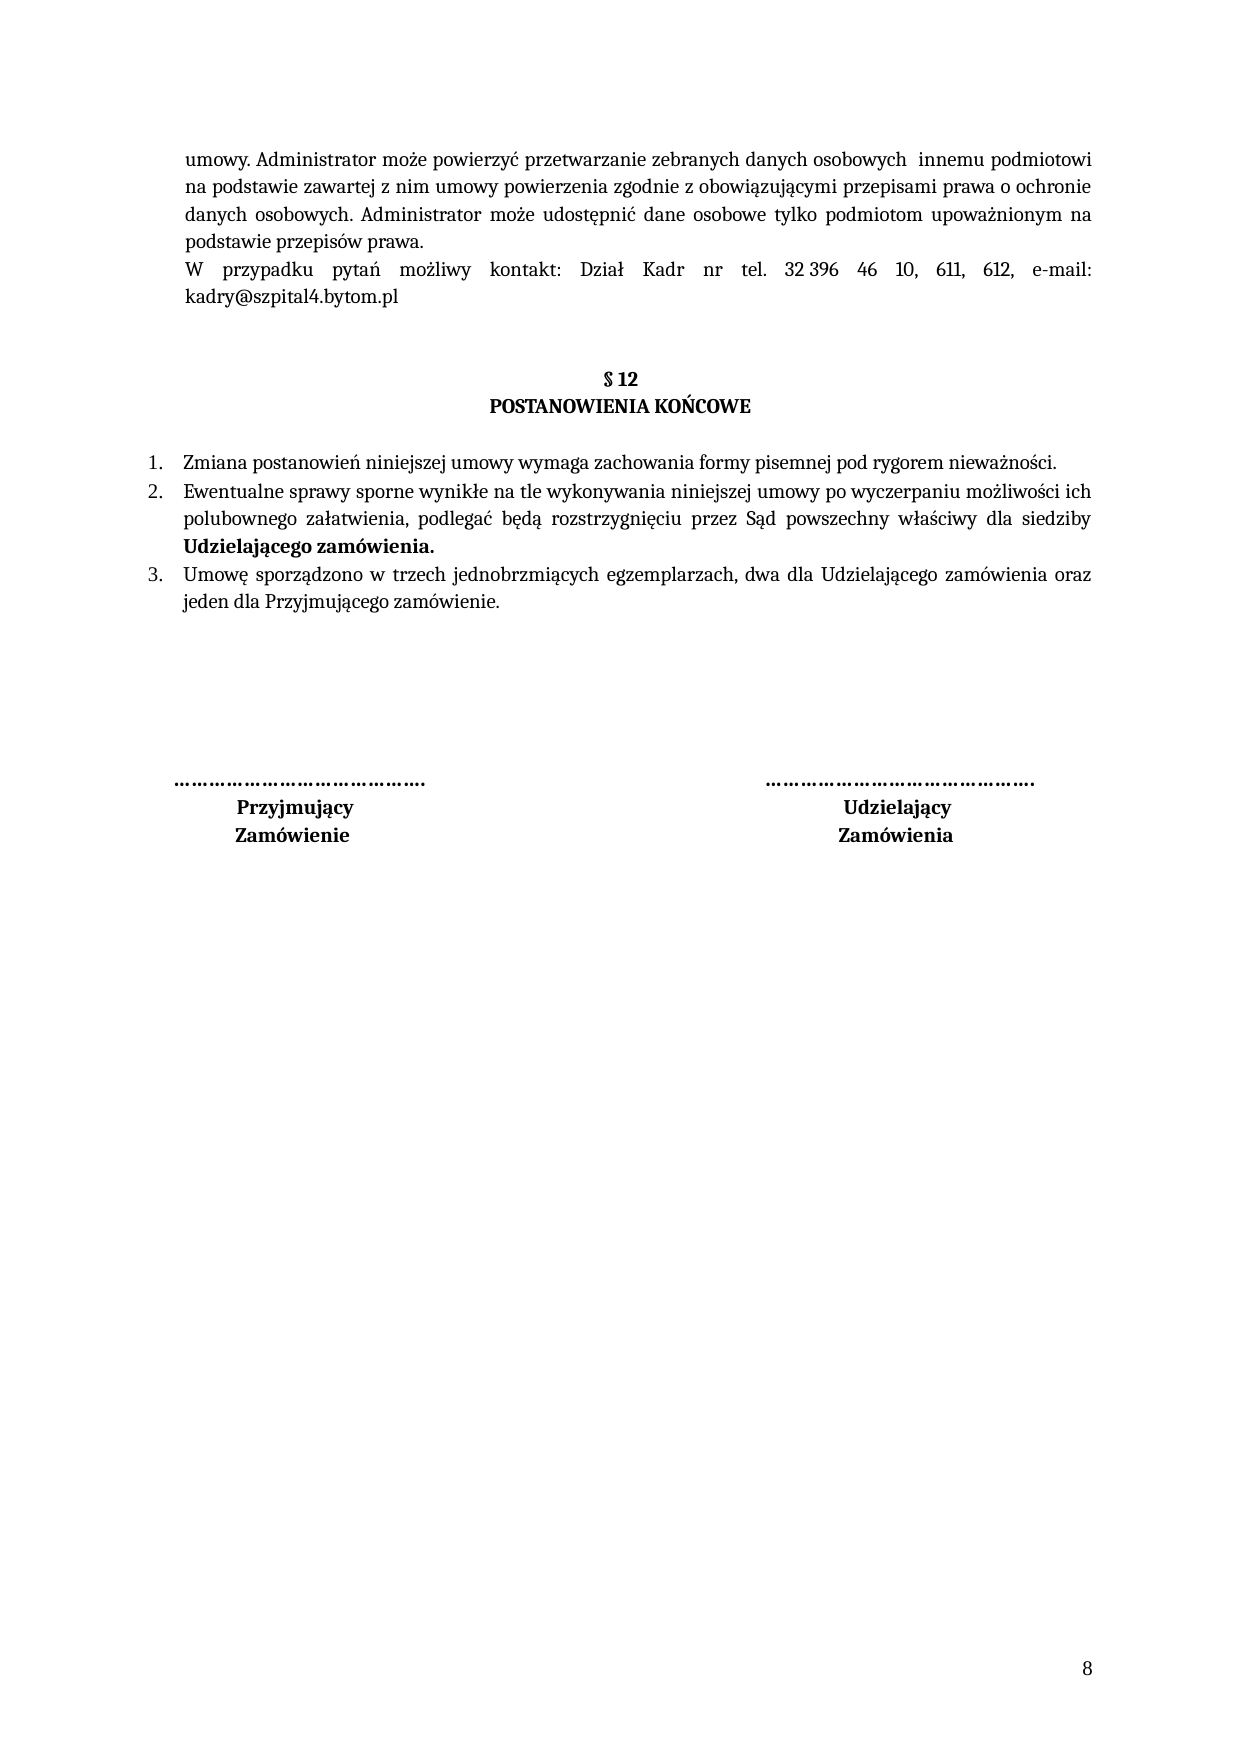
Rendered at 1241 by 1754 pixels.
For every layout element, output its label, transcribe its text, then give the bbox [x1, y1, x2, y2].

list W przypadku pytań możliwy kontakt: Dział Kadr nr tel. 32 396 46 10, 611, 612, e-mail: kadry@szpital4.bytom.pl [185, 258, 1092, 309]
text ……………………………………. ………………………………………. [148, 766, 1092, 792]
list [185, 148, 1092, 254]
text POSTANOWIENIA KOŃCOWE [148, 395, 1092, 419]
list Umowę sporządzono w trzech jednobrzmiących egzemplarzach, dwa dla Udzielającego zamówienia oraz jeden dla Przyjmującego zamówienie. [148, 562, 1092, 614]
list Ewentualne sprawy sporne wynikłe na tle wykonywania niniejszej umowy po wyczerpaniu możliwości ich polubownego załatwienia, podlegać będą rozstrzygnięciu przez Sąd powszechny właściwy dla siedziby Udzielającego zamówienia. [148, 478, 1092, 558]
list Zmiana postanowień niniejszej umowy wymaga zachowania formy pisemnej pod rygorem nieważności. [148, 450, 1092, 475]
text Zamówienie Zamówienia [148, 824, 1092, 848]
text § 12 [148, 368, 1092, 392]
text Przyjmujący Udzielający [148, 796, 1092, 820]
